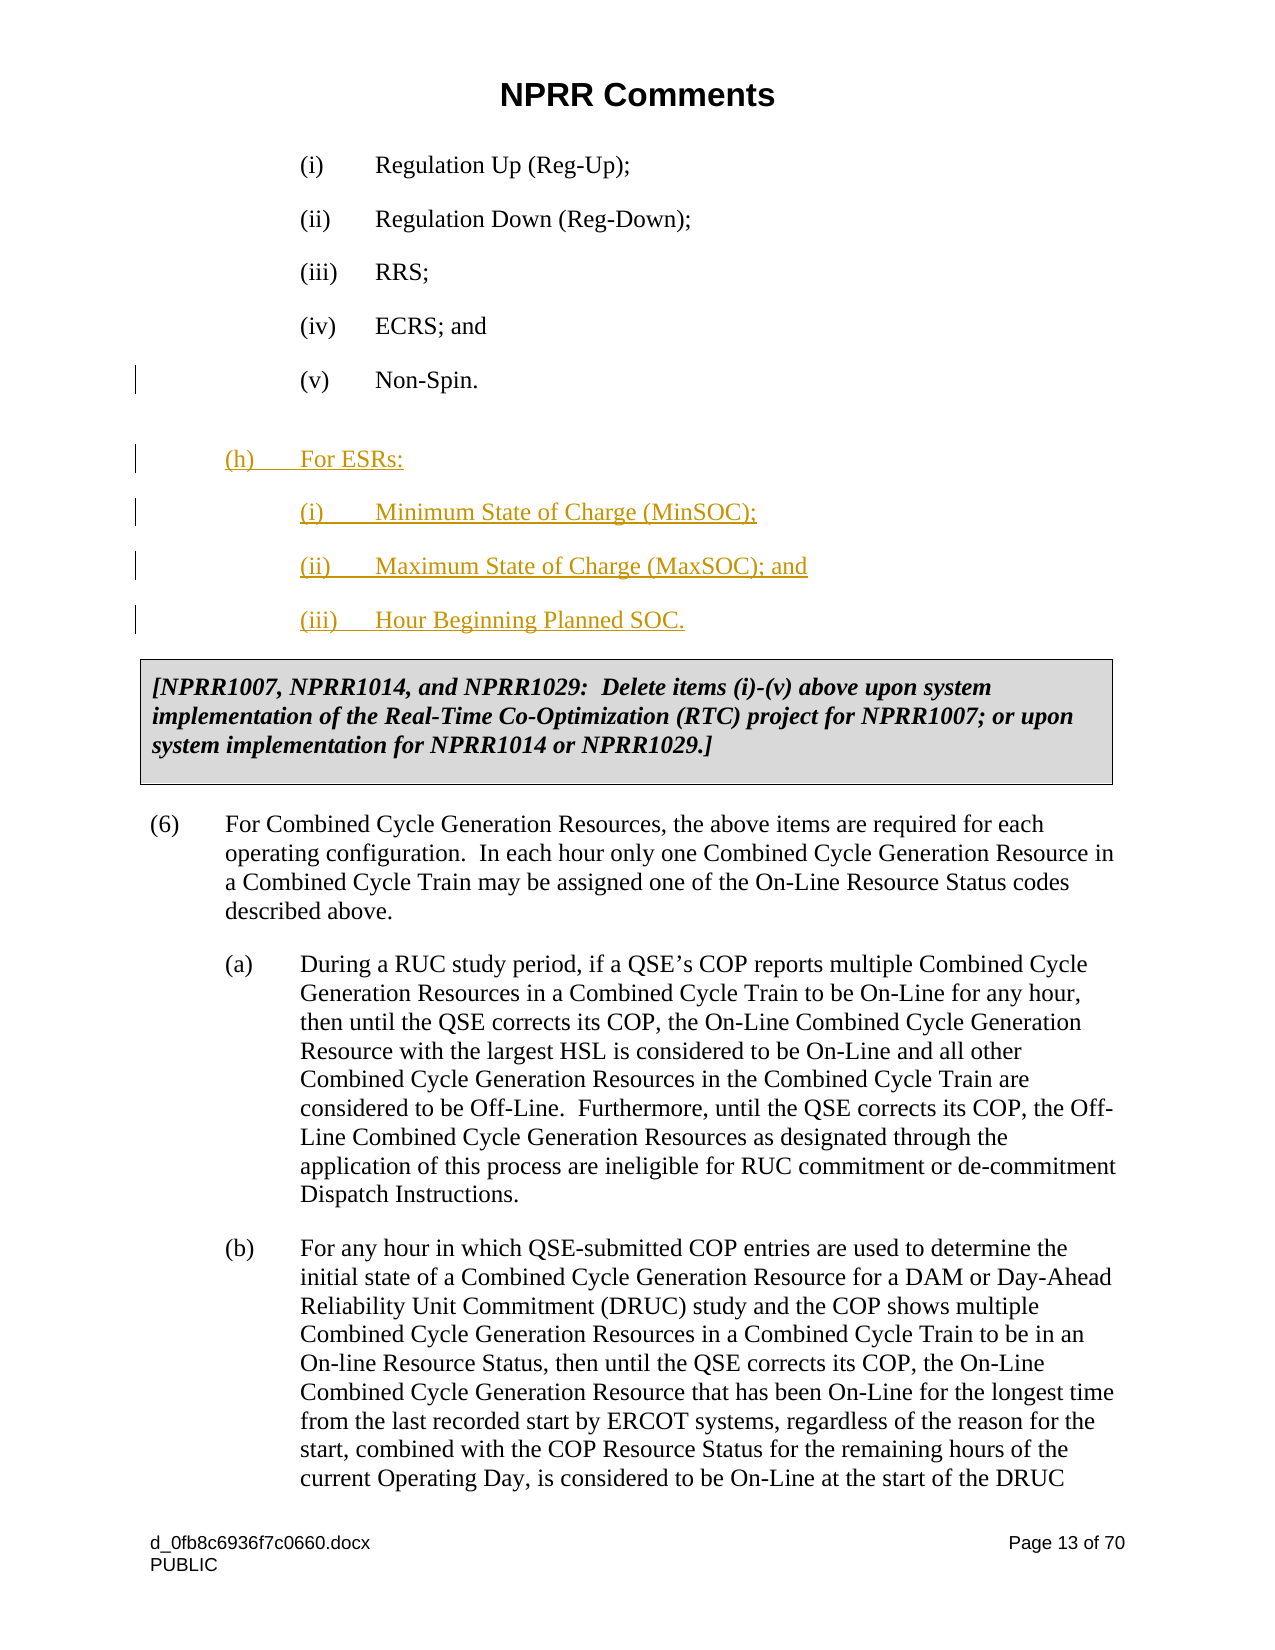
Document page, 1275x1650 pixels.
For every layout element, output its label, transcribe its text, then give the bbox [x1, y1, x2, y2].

text (6) For Combined Cycle Generation Resources, the above items are required for each operating configuration. In each hour only one Combined Cycle Generation Resource in a Combined Cycle Train may be assigned one of the On-Line Resource Status codes described above. [150, 809, 1125, 924]
text (a) During a RUC study period, if a QSE’s COP reports multiple Combined Cycle Generation Resources in a Combined Cycle Train to be On-Line for any hour, then until the QSE corrects its COP, the On-Line Combined Cycle Generation Resource with the largest HSL is considered to be On-Line and all other Combined Cycle Generation Resources in the Combined Cycle Train are considered to be Off-Line. Furthermore, until the QSE corrects its COP, the Off-Line Combined Cycle Generation Resources as designated through the application of this process are ineligible for RUC commitment or de-commitment Dispatch Instructions. [225, 949, 1125, 1208]
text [225, 1233, 1125, 1492]
text (ii) Regulation Down (Reg-Down); [300, 204, 1125, 232]
text (v) Non-Spin. [300, 365, 1125, 394]
text (iii) RRS; [300, 257, 1125, 286]
text (iv) ECRS; and [300, 311, 1125, 340]
table_header [NPRR1007, NPRR1014, and NPRR1029: Delete items (i)-(v) above upon system implementation of the Real-Time Co-Optimization (RTC) project for NPRR1007; or upon system implementation for NPRR1014 or NPRR1029.] [141, 660, 1112, 783]
text (i) Regulation Up (Reg-Up); [300, 150, 1125, 179]
